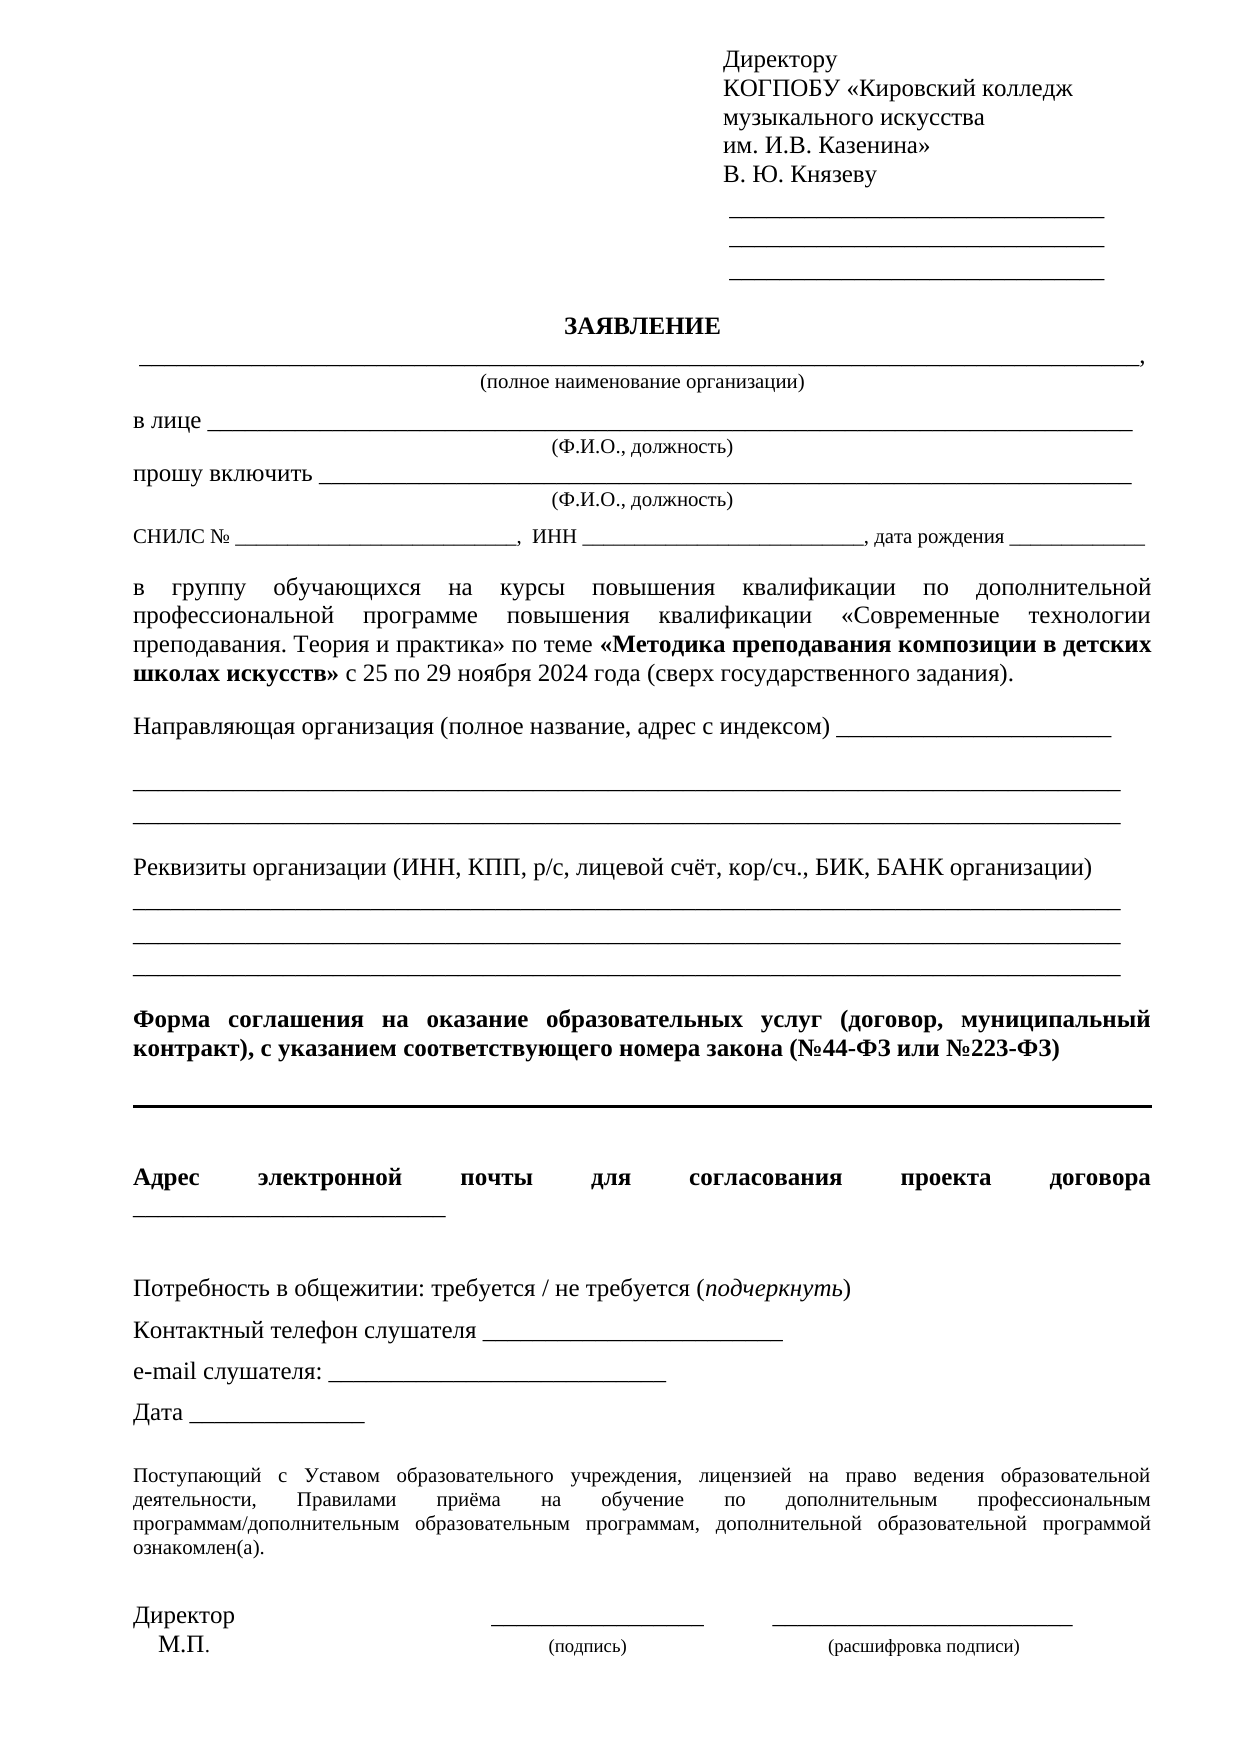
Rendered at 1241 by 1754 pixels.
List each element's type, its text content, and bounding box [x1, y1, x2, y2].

text В. Ю. Князеву [723, 159, 1152, 188]
text e-mail слушателя: ___________________________ [133, 1356, 1152, 1385]
text Директор _________________ ________________________ [133, 1600, 1152, 1629]
text СНИЛС № ___________________________, ИНН ___________________________, дата рождения _____________ [133, 524, 1152, 548]
text Контактный телефон слушателя ________________________ [133, 1315, 1152, 1343]
text в группу обучающихся на курсы повышения квалификации по дополнительной профессиональной программе повышения квалификации «Современные технологии преподавания. Теория и практика» по теме «Методика преподавания композиции в детских школах искусств» с 25 по 29 ноября 2024 года (сверх государственного задания). [133, 572, 1152, 687]
text Поступающий с Уставом образовательного учреждения, лицензией на право ведения образовательной деятельности, Правилами приёма на обучение по дополнительным профессиональным программам/дополнительным образовательным программам, дополнительной образовательной программой ознакомлен(а). [133, 1462, 1152, 1559]
text Форма соглашения на оказание образовательных услуг (договор, муниципальный контракт), с указанием соответствующего номера закона (№44-ФЗ или №223-ФЗ) [133, 1004, 1152, 1062]
text Реквизиты организации (ИНН, КПП, р/с, лицевой счёт, кор/сч., БИК, БАНК организации) _____________________________________________________________________________________________________________________________________________________________________________________________________________________________________________ [133, 852, 1122, 979]
text Дата ______________ [133, 1397, 1152, 1426]
text Потребность в общежитии: требуется / не требуется (подчеркнуть) [133, 1273, 1152, 1302]
text Директору [723, 44, 1152, 73]
text Адрес электронной почты для согласования проекта договора _________________________ [133, 1162, 1152, 1220]
text ЗАЯВЛЕНИЕ [133, 311, 1152, 340]
text Направляющая организация (полное название, адрес с индексом) ______________________ [133, 711, 1122, 739]
text ________________________________________________________________________________, (полное наименование организации) [133, 340, 1152, 393]
text (Ф.И.О., должность) [133, 434, 1152, 458]
text М.П. (подпись) (расшифровка подписи) [133, 1629, 1152, 1657]
text ______________________________________________________________________________________________________________________________________________________________ [133, 765, 1122, 826]
text ______________________________ [723, 192, 1152, 221]
text ______________________________ [723, 254, 1152, 283]
text в лице __________________________________________________________________________ [133, 406, 1152, 434]
text КОГПОБУ «Кировский колледж музыкального искусства [723, 73, 1152, 131]
text (Ф.И.О., должность) [133, 487, 1152, 511]
text прошу включить _________________________________________________________________ [133, 458, 1152, 487]
text им. И.В. Казенина» [723, 131, 1152, 159]
text ______________________________ [723, 221, 1152, 250]
